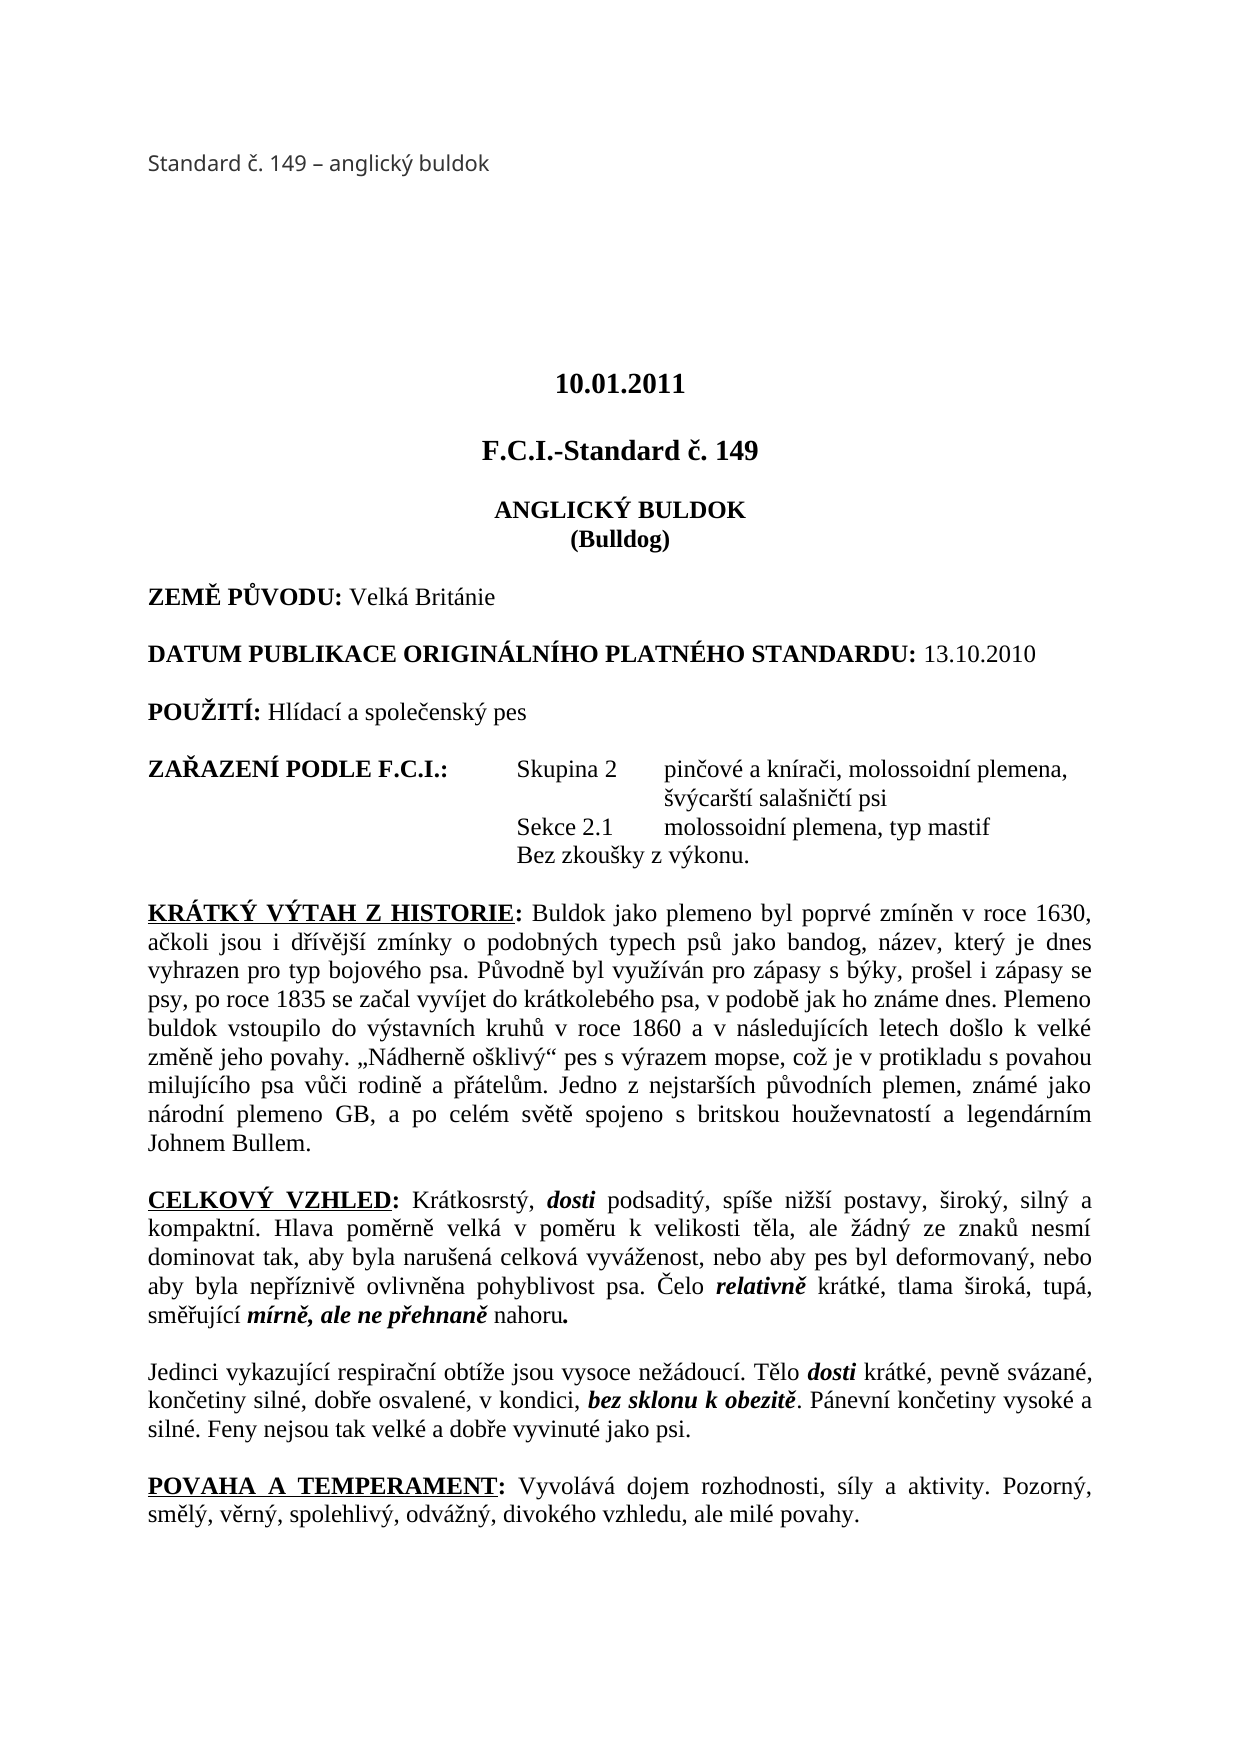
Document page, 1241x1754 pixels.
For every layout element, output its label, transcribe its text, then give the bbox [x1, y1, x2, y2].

text KRÁTKÝ VÝTAH Z HISTORIE: Buldok jako plemeno byl poprvé zmíněn v roce 1630, ačkoli jsou i dřívější zmínky o podobných typech psů jako bandog, název, který je dnes vyhrazen pro typ bojového psa. Původně byl využíván pro zápasy s býky, prošel i zápasy se psy, po roce 1835 se začal vyvíjet do krátkolebého psa, v podobě jak ho známe dnes. Plemeno buldok vstoupilo do výstavních kruhů v roce 1860 a v následujících letech došlo k velké změně jeho povahy. „Nádherně ošklivý“ pes s výrazem mopse, což je v protikladu s povahou milujícího psa vůči rodině a přátelům. Jedno z nejstarších původních plemen, známé jako národní plemeno GB, a po celém světě spojeno s britskou houževnatostí a legendárním Johnem Bullem. [148, 898, 1093, 1157]
text ANGLICKÝ BULDOK [148, 496, 1093, 524]
text POUŽITÍ: Hlídací a společenský pes [148, 697, 1093, 726]
text POVAHA A TEMPERAMENT: Vyvolává dojem rozhodnosti, síly a aktivity. Pozorný, smělý, věrný, spolehlivý, odvážný, divokého vzhledu, ale milé povahy. [148, 1471, 1093, 1528]
text (Bulldog) [148, 524, 1093, 553]
text ZEMĚ PŮVODU: Velká Británie [148, 582, 1093, 611]
text ZAŘAZENÍ PODLE F.C.I.: Skupina 2 pinčové a knírači, molossoidní plemena, švýcarští salašničtí psi [148, 754, 1093, 812]
text Sekce 2.1 molossoidní plemena, typ mastif [148, 812, 1093, 841]
text Jedinci vykazující respirační obtíže jsou vysoce nežádoucí. Tělo dosti krátké, pevně svázané, končetiny silné, dobře osvalené, v kondici, bez sklonu k obezitě. Pánevní končetiny vysoké a silné. Feny nejsou tak velké a dobře vyvinuté jako psi. [148, 1357, 1093, 1443]
text DATUM PUBLIKACE ORIGINÁLNÍHO PLATNÉHO STANDARDU: 13.10.2010 [148, 639, 1093, 668]
text Standard č. 149 – anglický buldok [148, 148, 1093, 177]
text 10.01.2011 [148, 366, 1093, 400]
text F.C.I.-Standard č. 149 [148, 433, 1093, 467]
text CELKOVÝ VZHLED: Krátkosrstý, dosti podsaditý, spíše nižší postavy, široký, silný a kompaktní. Hlava poměrně velká v poměru k velikosti těla, ale žádný ze znaků nesmí dominovat tak, aby byla narušená celková vyváženost, nebo aby pes byl deformovaný, nebo aby byla nepříznivě ovlivněna pohyblivost psa. Čelo relativně krátké, tlama široká, tupá, směřující mírně, ale ne přehnaně nahoru. [148, 1185, 1093, 1328]
text Bez zkoušky z výkonu. [148, 841, 1093, 869]
